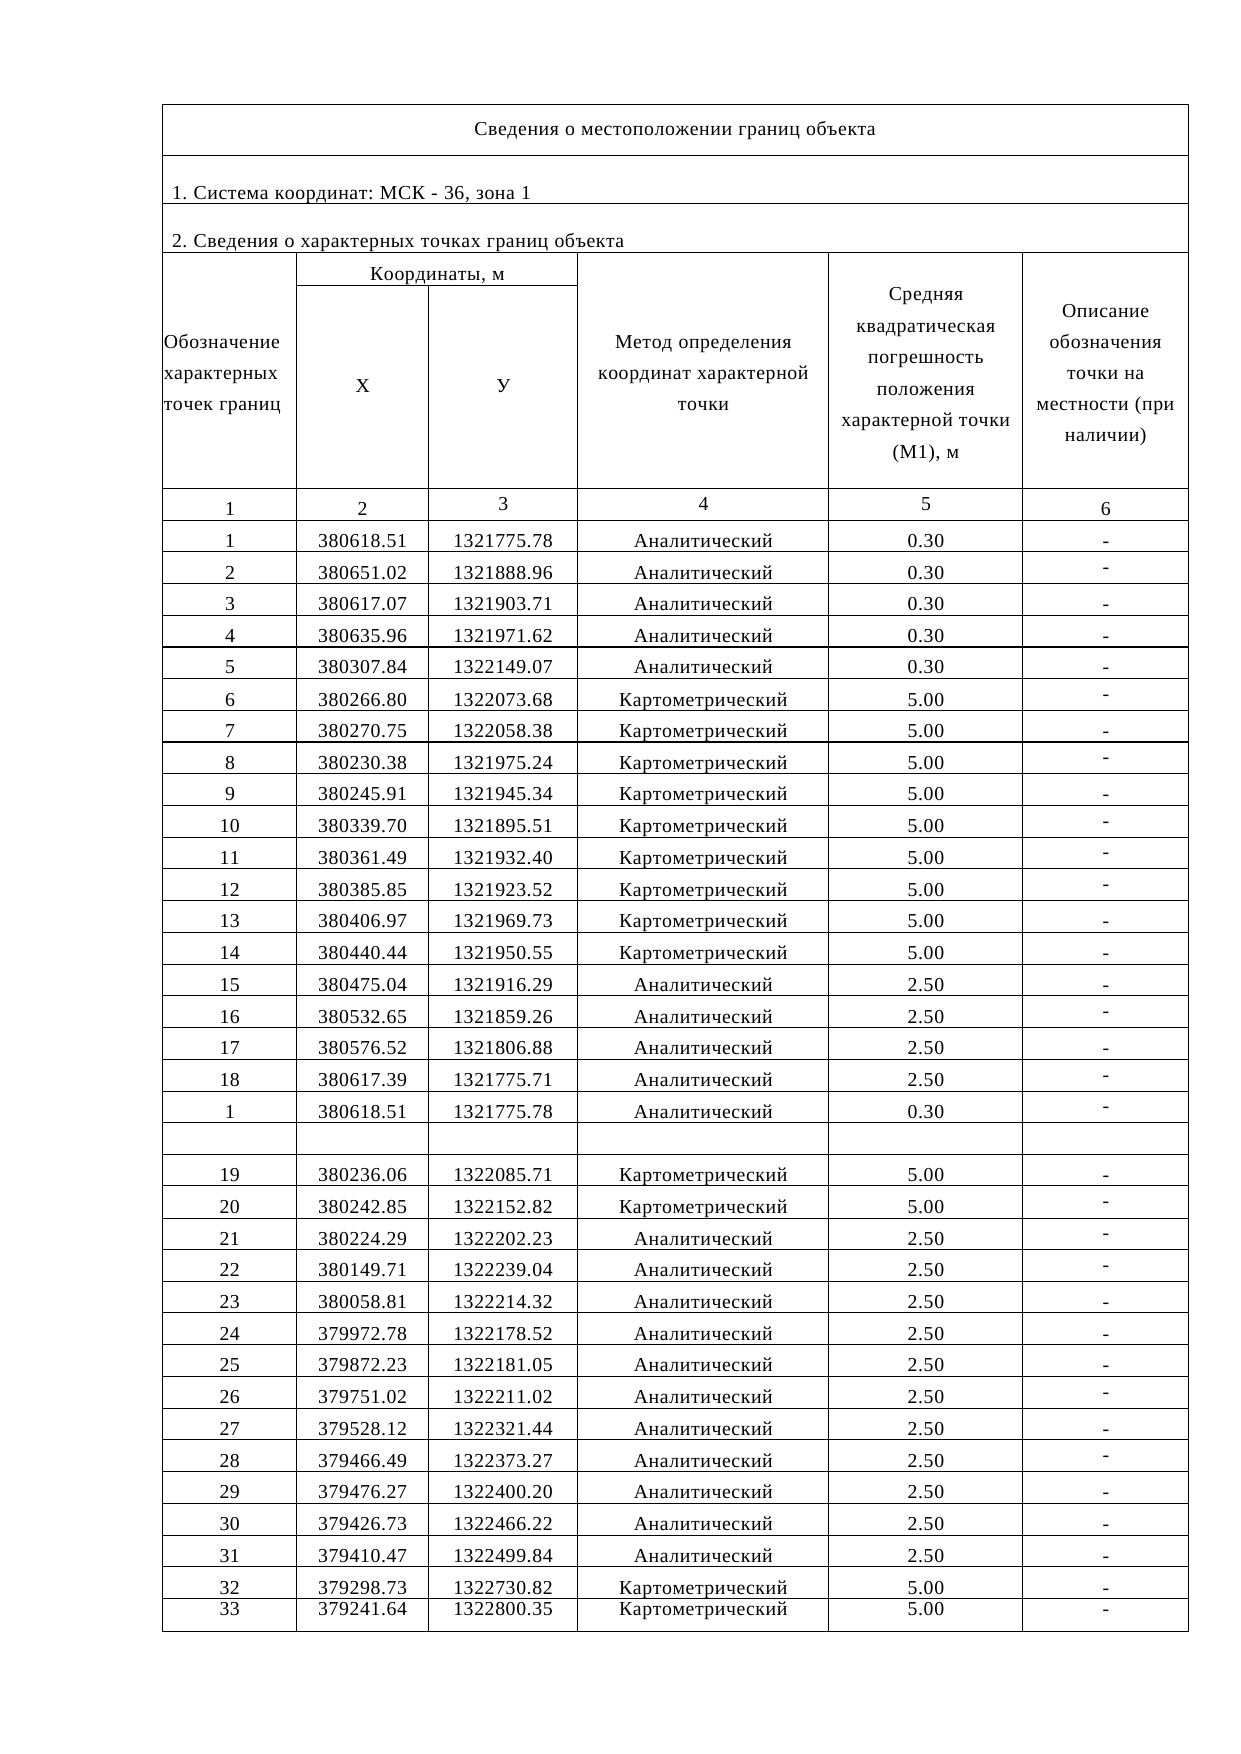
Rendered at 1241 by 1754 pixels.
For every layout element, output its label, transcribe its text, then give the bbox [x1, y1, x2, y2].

table_cell - [1023, 679, 1188, 710]
table_cell 27 [163, 1409, 296, 1439]
table_cell 1322373.27 [429, 1440, 577, 1471]
table_cell 14 [163, 933, 296, 964]
table_cell - [1023, 648, 1188, 678]
table_cell Обозначение характерных точек границ [163, 253, 296, 488]
table_cell 380440.44 [297, 933, 428, 964]
table_cell Аналитический [578, 1313, 828, 1344]
table_cell X [297, 286, 428, 488]
table_cell Картометрический [578, 838, 828, 868]
table_cell Аналитический [578, 1250, 828, 1281]
table_cell - [1023, 743, 1188, 773]
table_cell [297, 1123, 428, 1154]
table_cell 2.50 [829, 1250, 1022, 1281]
table_cell - [1023, 1028, 1188, 1058]
table_cell 1322800.35 [429, 1599, 577, 1631]
table_cell 2.50 [829, 1409, 1022, 1439]
table_cell 1322085.71 [429, 1155, 577, 1185]
table_cell 379751.02 [297, 1377, 428, 1408]
table_cell 2.50 [829, 1440, 1022, 1471]
table_cell 1321895.51 [429, 806, 577, 837]
table_cell 1321859.26 [429, 996, 577, 1027]
table_cell 33 [163, 1599, 296, 1631]
table_cell 379466.49 [297, 1440, 428, 1471]
table_cell 7 [163, 711, 296, 741]
table_cell 379241.64 [297, 1599, 428, 1631]
table_cell 24 [163, 1313, 296, 1344]
table_cell 17 [163, 1028, 296, 1058]
table_cell - [1023, 1155, 1188, 1185]
table_cell Картометрический [578, 679, 828, 710]
table_cell Картометрический [578, 869, 828, 900]
table_cell 28 [163, 1440, 296, 1471]
table_cell 1321971.62 [429, 616, 577, 646]
table_cell 1. Система координат: МСК - 36, зона 1 [163, 156, 1188, 203]
table_cell 1321950.55 [429, 933, 577, 964]
table_cell 1322202.23 [429, 1219, 577, 1249]
table_cell - [1023, 1219, 1188, 1249]
table_cell Аналитический [578, 1028, 828, 1058]
table_cell 16 [163, 996, 296, 1027]
table_cell 5.00 [829, 869, 1022, 900]
table_cell - [1023, 1409, 1188, 1439]
table_cell 379872.23 [297, 1345, 428, 1376]
table_cell Аналитический [578, 521, 828, 551]
table_cell Аналитический [578, 584, 828, 614]
table_cell - [1023, 1313, 1188, 1344]
table_cell [429, 1123, 577, 1154]
table_cell 0.30 [829, 616, 1022, 646]
table_cell 31 [163, 1536, 296, 1566]
table_cell [1023, 1123, 1188, 1154]
table_cell 0.30 [829, 552, 1022, 583]
table_cell 380617.39 [297, 1060, 428, 1091]
table_cell 0.30 [829, 648, 1022, 678]
table_cell 380245.91 [297, 774, 428, 805]
table_cell - [1023, 552, 1188, 583]
table_cell 2.50 [829, 1536, 1022, 1566]
table_cell - [1023, 1472, 1188, 1503]
table_cell 12 [163, 869, 296, 900]
table_cell 1 [163, 489, 296, 519]
table_cell 3 [429, 489, 577, 519]
table_cell 29 [163, 1472, 296, 1503]
table_cell 1321945.34 [429, 774, 577, 805]
table_cell 379298.73 [297, 1567, 428, 1598]
table_cell 1322211.02 [429, 1377, 577, 1408]
table_cell 1322730.82 [429, 1567, 577, 1598]
table_cell 380385.85 [297, 869, 428, 900]
table_cell - [1023, 869, 1188, 900]
table_cell 1 [163, 1092, 296, 1122]
table_cell - [1023, 711, 1188, 741]
table_cell Аналитический [578, 1536, 828, 1566]
table_cell 380475.04 [297, 965, 428, 995]
table_cell 380576.52 [297, 1028, 428, 1058]
table_cell - [1023, 965, 1188, 995]
table_cell 380236.06 [297, 1155, 428, 1185]
table_cell [829, 1123, 1022, 1154]
table_cell 380266.80 [297, 679, 428, 710]
table_cell - [1023, 1186, 1188, 1217]
table_cell Картометрический [578, 711, 828, 741]
table_cell 380406.97 [297, 901, 428, 932]
table_cell - [1023, 1567, 1188, 1598]
table_cell 21 [163, 1219, 296, 1249]
table_cell Аналитический [578, 996, 828, 1027]
table_cell 380617.07 [297, 584, 428, 614]
table_cell 2 [297, 489, 428, 519]
table_cell 1322499.84 [429, 1536, 577, 1566]
table_cell 1322178.52 [429, 1313, 577, 1344]
table_cell 1321916.29 [429, 965, 577, 995]
table_cell 5.00 [829, 711, 1022, 741]
table_cell Картометрический [578, 806, 828, 837]
table_cell Аналитический [578, 616, 828, 646]
table_cell 1322152.82 [429, 1186, 577, 1217]
table_cell У [429, 286, 577, 488]
table_cell 379476.27 [297, 1472, 428, 1503]
table_cell 6 [1023, 489, 1188, 519]
table_cell 380618.51 [297, 521, 428, 551]
table_cell Аналитический [578, 1345, 828, 1376]
table_cell 380618.51 [297, 1092, 428, 1122]
table_cell Аналитический [578, 1409, 828, 1439]
table_cell 5.00 [829, 806, 1022, 837]
table_cell - [1023, 1599, 1188, 1631]
table_cell 5.00 [829, 1567, 1022, 1598]
table_cell - [1023, 838, 1188, 868]
table_cell 1322400.20 [429, 1472, 577, 1503]
table_cell - [1023, 901, 1188, 932]
table_cell 380224.29 [297, 1219, 428, 1249]
table_cell - [1023, 1060, 1188, 1091]
table_cell 5.00 [829, 679, 1022, 710]
table_cell 1322214.32 [429, 1282, 577, 1312]
table_cell 380307.84 [297, 648, 428, 678]
table_cell Картометрический [578, 933, 828, 964]
table_cell 379410.47 [297, 1536, 428, 1566]
table_cell 1321975.24 [429, 743, 577, 773]
table_cell 5.00 [829, 901, 1022, 932]
table_cell 1322321.44 [429, 1409, 577, 1439]
table_cell - [1023, 774, 1188, 805]
table_cell 2. Сведения о характерных точках границ объекта [163, 204, 1188, 252]
table_cell 380361.49 [297, 838, 428, 868]
table_cell Картометрический [578, 774, 828, 805]
table_cell 2.50 [829, 996, 1022, 1027]
table_cell 1322239.04 [429, 1250, 577, 1281]
table_cell 3 [163, 584, 296, 614]
table_cell 2.50 [829, 1345, 1022, 1376]
table_cell 1322149.07 [429, 648, 577, 678]
table_cell 0.30 [829, 521, 1022, 551]
table_cell 5 [163, 648, 296, 678]
table_header Сведения о местоположении границ объекта [163, 105, 1188, 154]
table_cell Аналитический [578, 1060, 828, 1091]
table_cell 2.50 [829, 965, 1022, 995]
table_cell Средняя квадратическая погрешность положения характерной точки (М1), м [829, 253, 1022, 488]
table_cell - [1023, 584, 1188, 614]
table_cell Описание обозначения точки на местности (при наличии) [1023, 253, 1188, 488]
table_cell - [1023, 521, 1188, 551]
table_cell 2.50 [829, 1377, 1022, 1408]
table_cell 1321888.96 [429, 552, 577, 583]
table_cell 379426.73 [297, 1504, 428, 1534]
table_cell 1321923.52 [429, 869, 577, 900]
table_cell 5 [829, 489, 1022, 519]
table_cell 2.50 [829, 1219, 1022, 1249]
table_cell 1321903.71 [429, 584, 577, 614]
table_cell 9 [163, 774, 296, 805]
table_cell 1321775.78 [429, 521, 577, 551]
table_cell Картометрический [578, 1186, 828, 1217]
table_cell 380635.96 [297, 616, 428, 646]
table_cell 2.50 [829, 1313, 1022, 1344]
table_cell 8 [163, 743, 296, 773]
table_cell 5.00 [829, 838, 1022, 868]
table_cell 1322181.05 [429, 1345, 577, 1376]
table_cell 13 [163, 901, 296, 932]
table_cell - [1023, 1282, 1188, 1312]
table_cell - [1023, 1440, 1188, 1471]
table_cell Аналитический [578, 1377, 828, 1408]
table_cell 30 [163, 1504, 296, 1534]
table_cell 5.00 [829, 1186, 1022, 1217]
table_cell 2.50 [829, 1028, 1022, 1058]
table_cell 379972.78 [297, 1313, 428, 1344]
table_cell 380230.38 [297, 743, 428, 773]
table_cell 380651.02 [297, 552, 428, 583]
table_cell - [1023, 1345, 1188, 1376]
table_cell 2.50 [829, 1060, 1022, 1091]
table_cell 380532.65 [297, 996, 428, 1027]
table_cell 5.00 [829, 1155, 1022, 1185]
table_cell Метод определения координат характерной точки [578, 253, 828, 488]
table_cell - [1023, 616, 1188, 646]
table_cell Координаты, м [297, 253, 577, 284]
table_cell 380242.85 [297, 1186, 428, 1217]
table_cell 10 [163, 806, 296, 837]
table_cell 1322058.38 [429, 711, 577, 741]
table_cell 22 [163, 1250, 296, 1281]
table_cell - [1023, 1504, 1188, 1534]
table_cell - [1023, 1250, 1188, 1281]
table_cell Аналитический [578, 965, 828, 995]
table_cell 380149.71 [297, 1250, 428, 1281]
table_cell 26 [163, 1377, 296, 1408]
table_cell 4 [578, 489, 828, 519]
table_cell - [1023, 996, 1188, 1027]
table_cell 5.00 [829, 774, 1022, 805]
table_cell 1 [163, 521, 296, 551]
table_cell 0.30 [829, 584, 1022, 614]
table_cell 379528.12 [297, 1409, 428, 1439]
table_cell 2.50 [829, 1504, 1022, 1534]
table_cell 4 [163, 616, 296, 646]
table_cell Аналитический [578, 1472, 828, 1503]
table_cell Аналитический [578, 1282, 828, 1312]
table_cell 20 [163, 1186, 296, 1217]
table_cell Картометрический [578, 1599, 828, 1631]
table_cell 380339.70 [297, 806, 428, 837]
table_cell Картометрический [578, 901, 828, 932]
table_cell Картометрический [578, 1155, 828, 1185]
table_cell Аналитический [578, 552, 828, 583]
table_cell - [1023, 806, 1188, 837]
table_cell 1321775.71 [429, 1060, 577, 1091]
table_cell 6 [163, 679, 296, 710]
table_cell 380270.75 [297, 711, 428, 741]
table_cell 23 [163, 1282, 296, 1312]
table_cell 11 [163, 838, 296, 868]
table_cell Аналитический [578, 1092, 828, 1122]
table_cell 1321806.88 [429, 1028, 577, 1058]
table_cell 380058.81 [297, 1282, 428, 1312]
table_cell Аналитический [578, 1440, 828, 1471]
table_cell - [1023, 933, 1188, 964]
table_cell 0.30 [829, 1092, 1022, 1122]
table_cell 5.00 [829, 933, 1022, 964]
table_cell 1321969.73 [429, 901, 577, 932]
table_cell Картометрический [578, 1567, 828, 1598]
table_cell 18 [163, 1060, 296, 1091]
table_cell 32 [163, 1567, 296, 1598]
table_cell 1322466.22 [429, 1504, 577, 1534]
table_cell 25 [163, 1345, 296, 1376]
table_cell Картометрический [578, 743, 828, 773]
table_cell Аналитический [578, 648, 828, 678]
table_cell 1322073.68 [429, 679, 577, 710]
table_cell 19 [163, 1155, 296, 1185]
table_cell 1321775.78 [429, 1092, 577, 1122]
table_cell - [1023, 1536, 1188, 1566]
table_cell 2.50 [829, 1282, 1022, 1312]
table_cell [578, 1123, 828, 1154]
table_cell - [1023, 1377, 1188, 1408]
table_cell 2.50 [829, 1472, 1022, 1503]
table_cell 5.00 [829, 1599, 1022, 1631]
table_cell Аналитический [578, 1219, 828, 1249]
table_cell 1321932.40 [429, 838, 577, 868]
table_cell 15 [163, 965, 296, 995]
table_cell 5.00 [829, 743, 1022, 773]
table_cell 2 [163, 552, 296, 583]
table_cell - [1023, 1092, 1188, 1122]
table_cell Аналитический [578, 1504, 828, 1534]
table_cell [163, 1123, 296, 1154]
